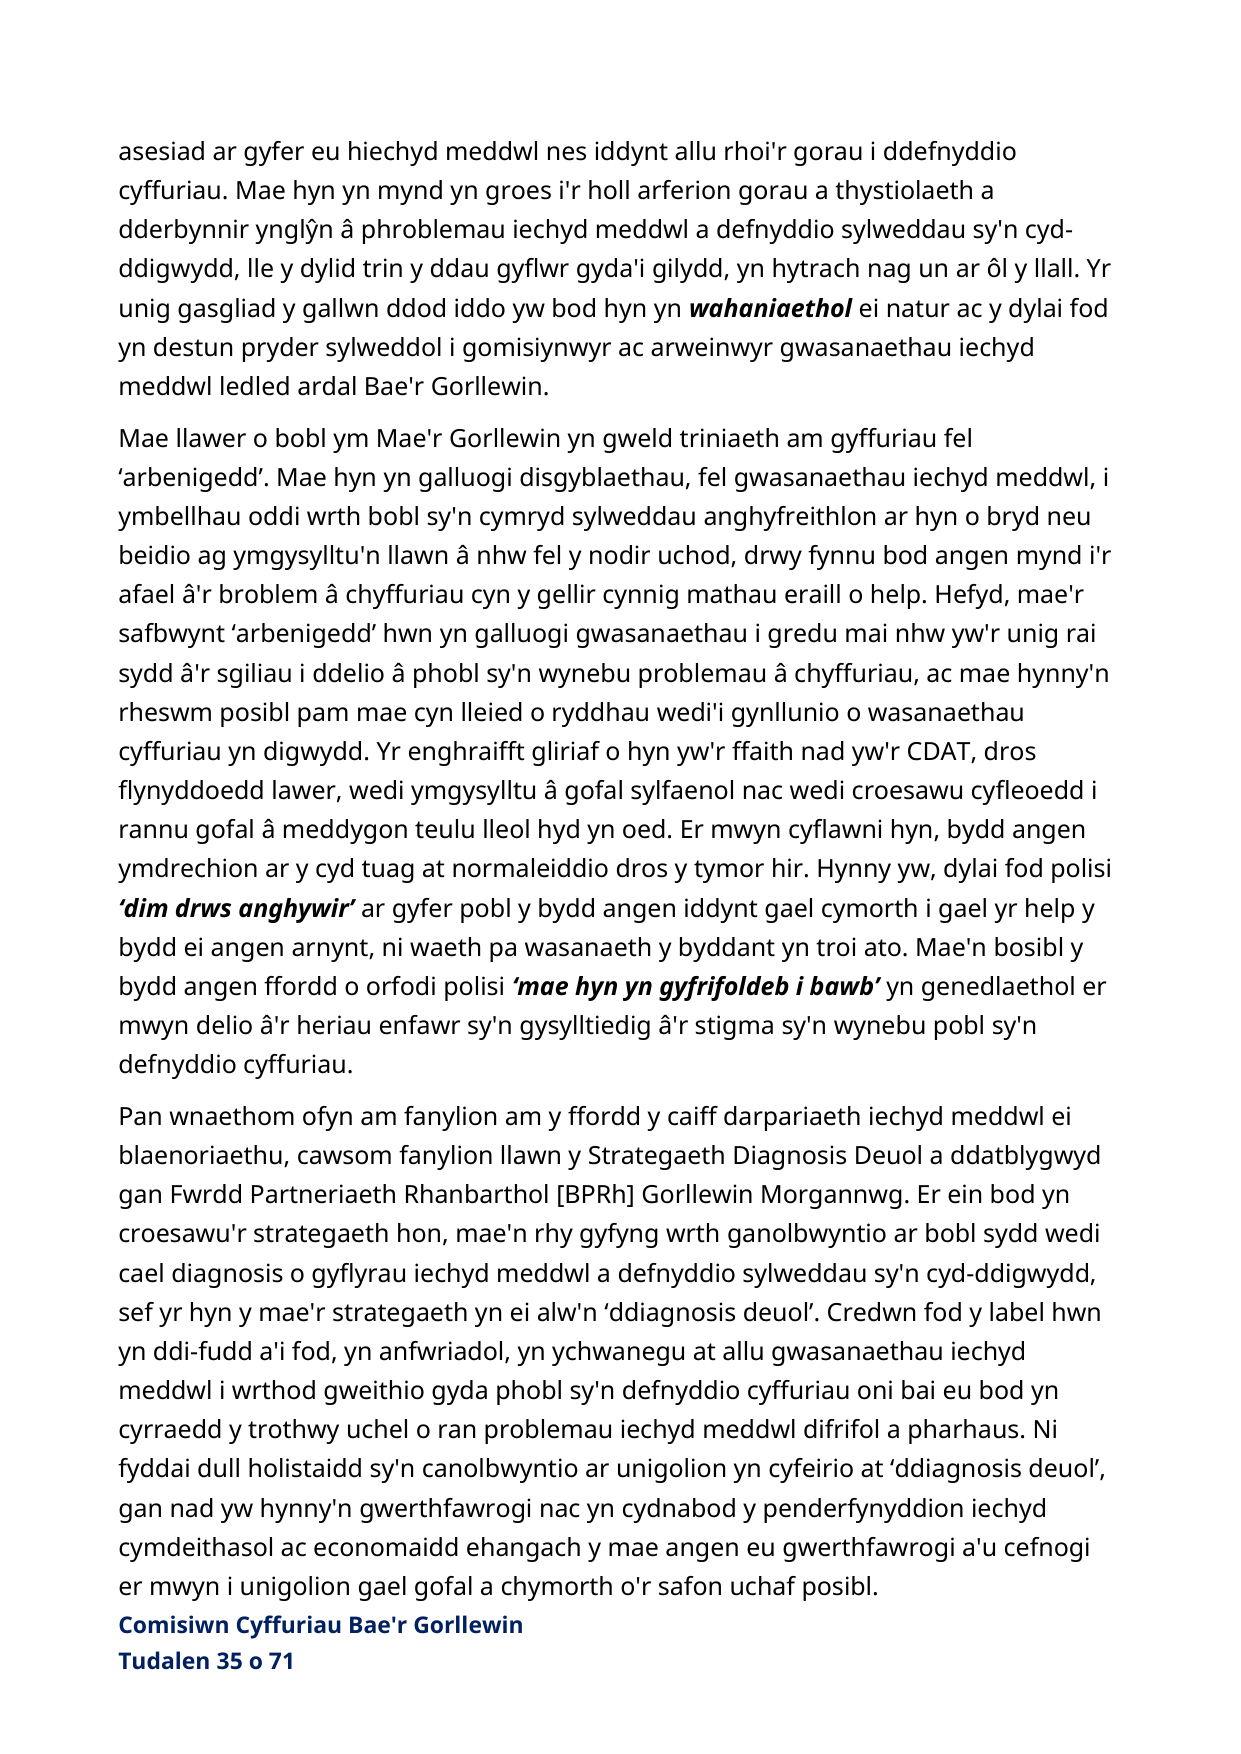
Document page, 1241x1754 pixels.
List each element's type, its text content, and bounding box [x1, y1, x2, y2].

text Mae llawer o bobl ym Mae'r Gorllewin yn gweld triniaeth am gyffuriau fel ‘arbenigedd’. Mae hyn yn galluogi disgyblaethau, fel gwasanaethau iechyd meddwl, i ymbellhau oddi wrth bobl sy'n cymryd sylweddau anghyfreithlon ar hyn o bryd neu beidio ag ymgysylltu'n llawn â nhw fel y nodir uchod, drwy fynnu bod angen mynd i'r afael â'r broblem â chyffuriau cyn y gellir cynnig mathau eraill o help. Hefyd, mae'r safbwynt ‘arbenigedd’ hwn yn galluogi gwasanaethau i gredu mai nhw yw'r unig rai sydd â'r sgiliau i ddelio â phobl sy'n wynebu problemau â chyffuriau, ac mae hynny'n rheswm posibl pam mae cyn lleied o ryddhau wedi'i gynllunio o wasanaethau cyffuriau yn digwydd. Yr enghraifft gliriaf o hyn yw'r ffaith nad yw'r CDAT, dros flynyddoedd lawer, wedi ymgysylltu â gofal sylfaenol nac wedi croesawu cyfleoedd i rannu gofal â meddygon teulu lleol hyd yn oed. Er mwyn cyflawni hyn, bydd angen ymdrechion ar y cyd tuag at normaleiddio dros y tymor hir. Hynny yw, dylai fod polisi ‘dim drws anghywir’ ar gyfer pobl y bydd angen iddynt gael cymorth i gael yr help y bydd ei angen arnynt, ni waeth pa wasanaeth y byddant yn troi ato. Mae'n bosibl y bydd angen ffordd o orfodi polisi ‘mae hyn yn gyfrifoldeb i bawb’ yn genedlaethol er mwyn delio â'r heriau enfawr sy'n gysylltiedig â'r stigma sy'n wynebu pobl sy'n defnyddio cyffuriau. [118, 420, 1122, 1081]
text Pan wnaethom ofyn am fanylion am y ffordd y caiff darpariaeth iechyd meddwl ei blaenoriaethu, cawsom fanylion llawn y Strategaeth Diagnosis Deuol a ddatblygwyd gan Fwrdd Partneriaeth Rhanbarthol [BPRh] Gorllewin Morgannwg. Er ein bod yn croesawu'r strategaeth hon, mae'n rhy gyfyng wrth ganolbwyntio ar bobl sydd wedi cael diagnosis o gyflyrau iechyd meddwl a defnyddio sylweddau sy'n cyd-ddigwydd, sef yr hyn y mae'r strategaeth yn ei alw'n ‘ddiagnosis deuol’. Credwn fod y label hwn yn ddi-fudd a'i fod, yn anfwriadol, yn ychwanegu at allu gwasanaethau iechyd meddwl i wrthod gweithio gyda phobl sy'n defnyddio cyffuriau oni bai eu bod yn cyrraedd y trothwy uchel o ran problemau iechyd meddwl difrifol a pharhaus. Ni fyddai dull holistaidd sy'n canolbwyntio ar unigolion yn cyfeirio at ‘ddiagnosis deuol’, gan nad yw hynny'n gwerthfawrogi nac yn cydnabod y penderfynyddion iechyd cymdeithasol ac economaidd ehangach y mae angen eu gwerthfawrogi a'u cefnogi er mwyn i unigolion gael gofal a chymorth o'r safon uchaf posibl. [118, 1099, 1122, 1603]
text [118, 134, 1122, 403]
